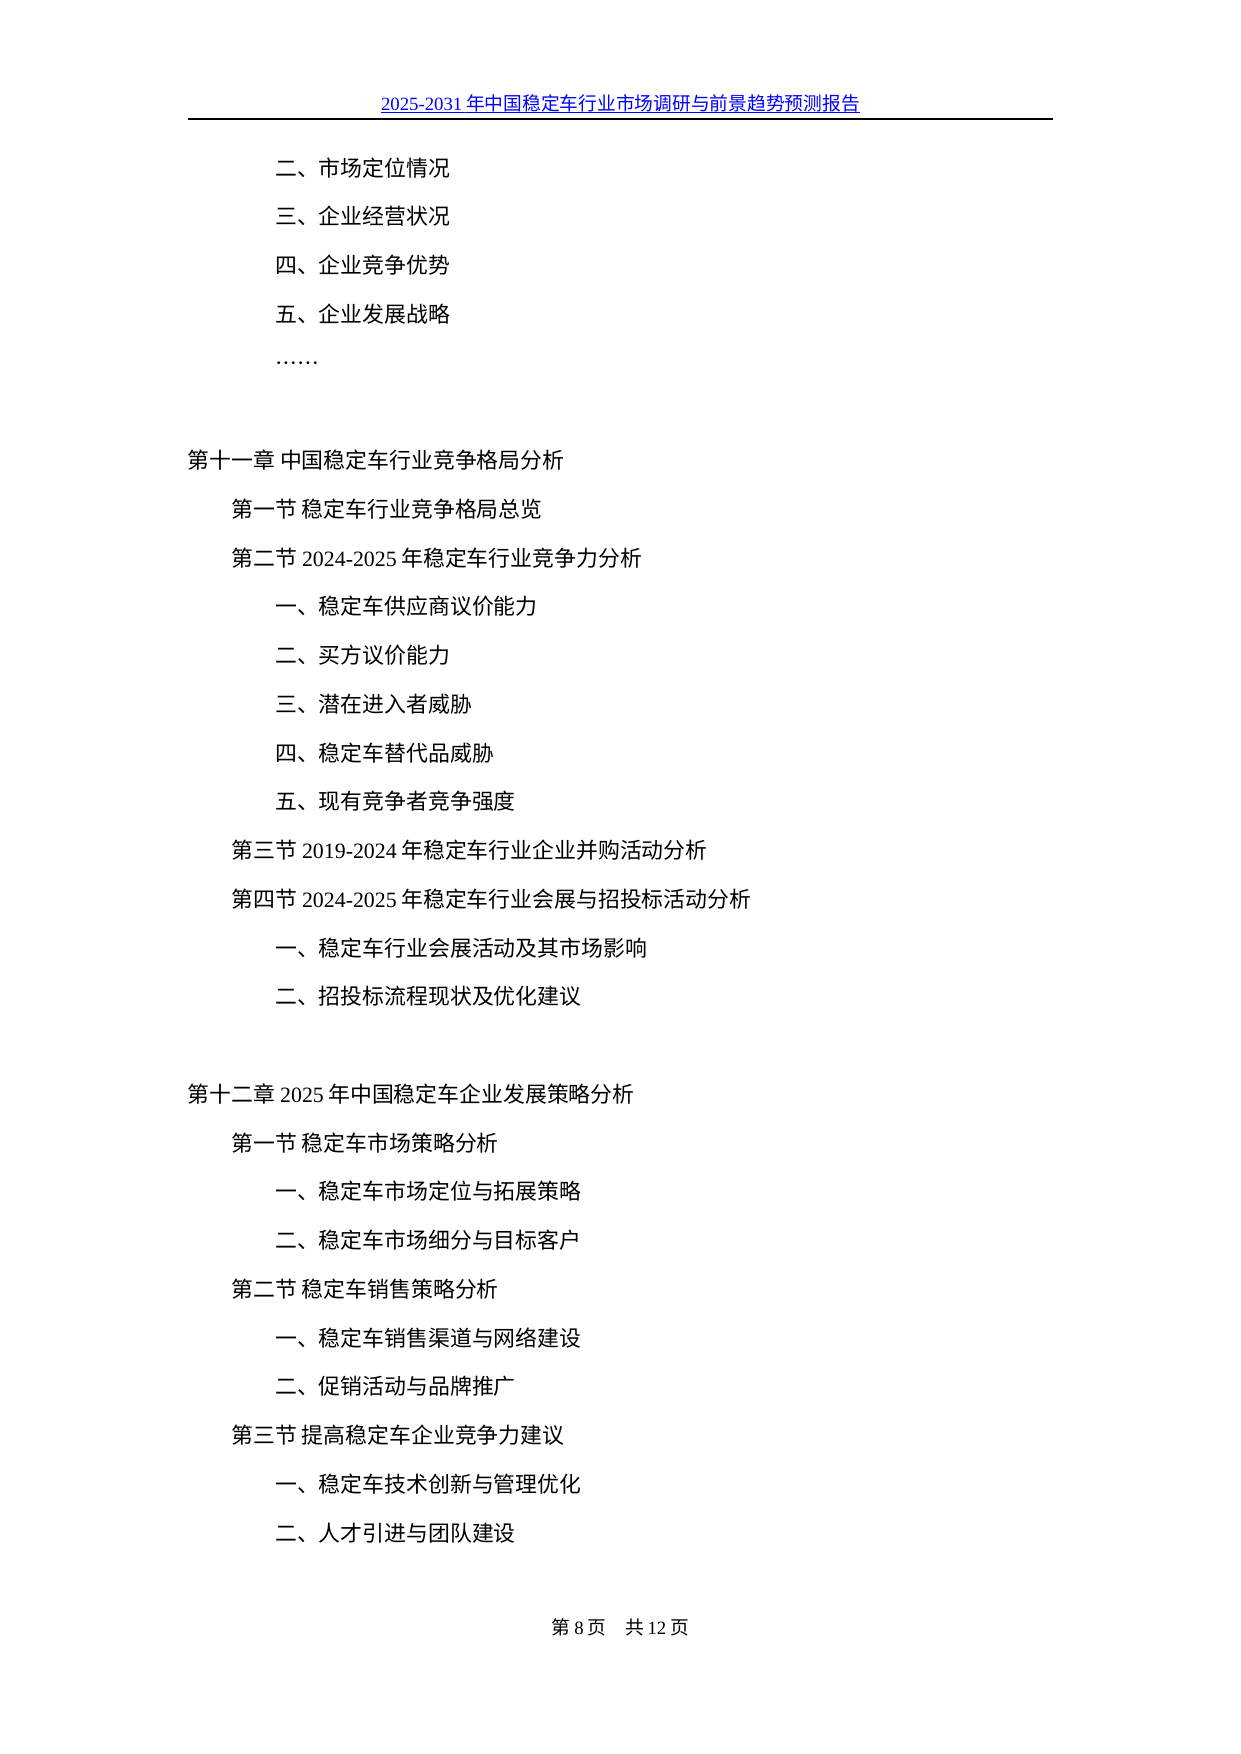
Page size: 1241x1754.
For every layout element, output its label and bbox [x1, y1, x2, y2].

text [187, 150, 1053, 1548]
